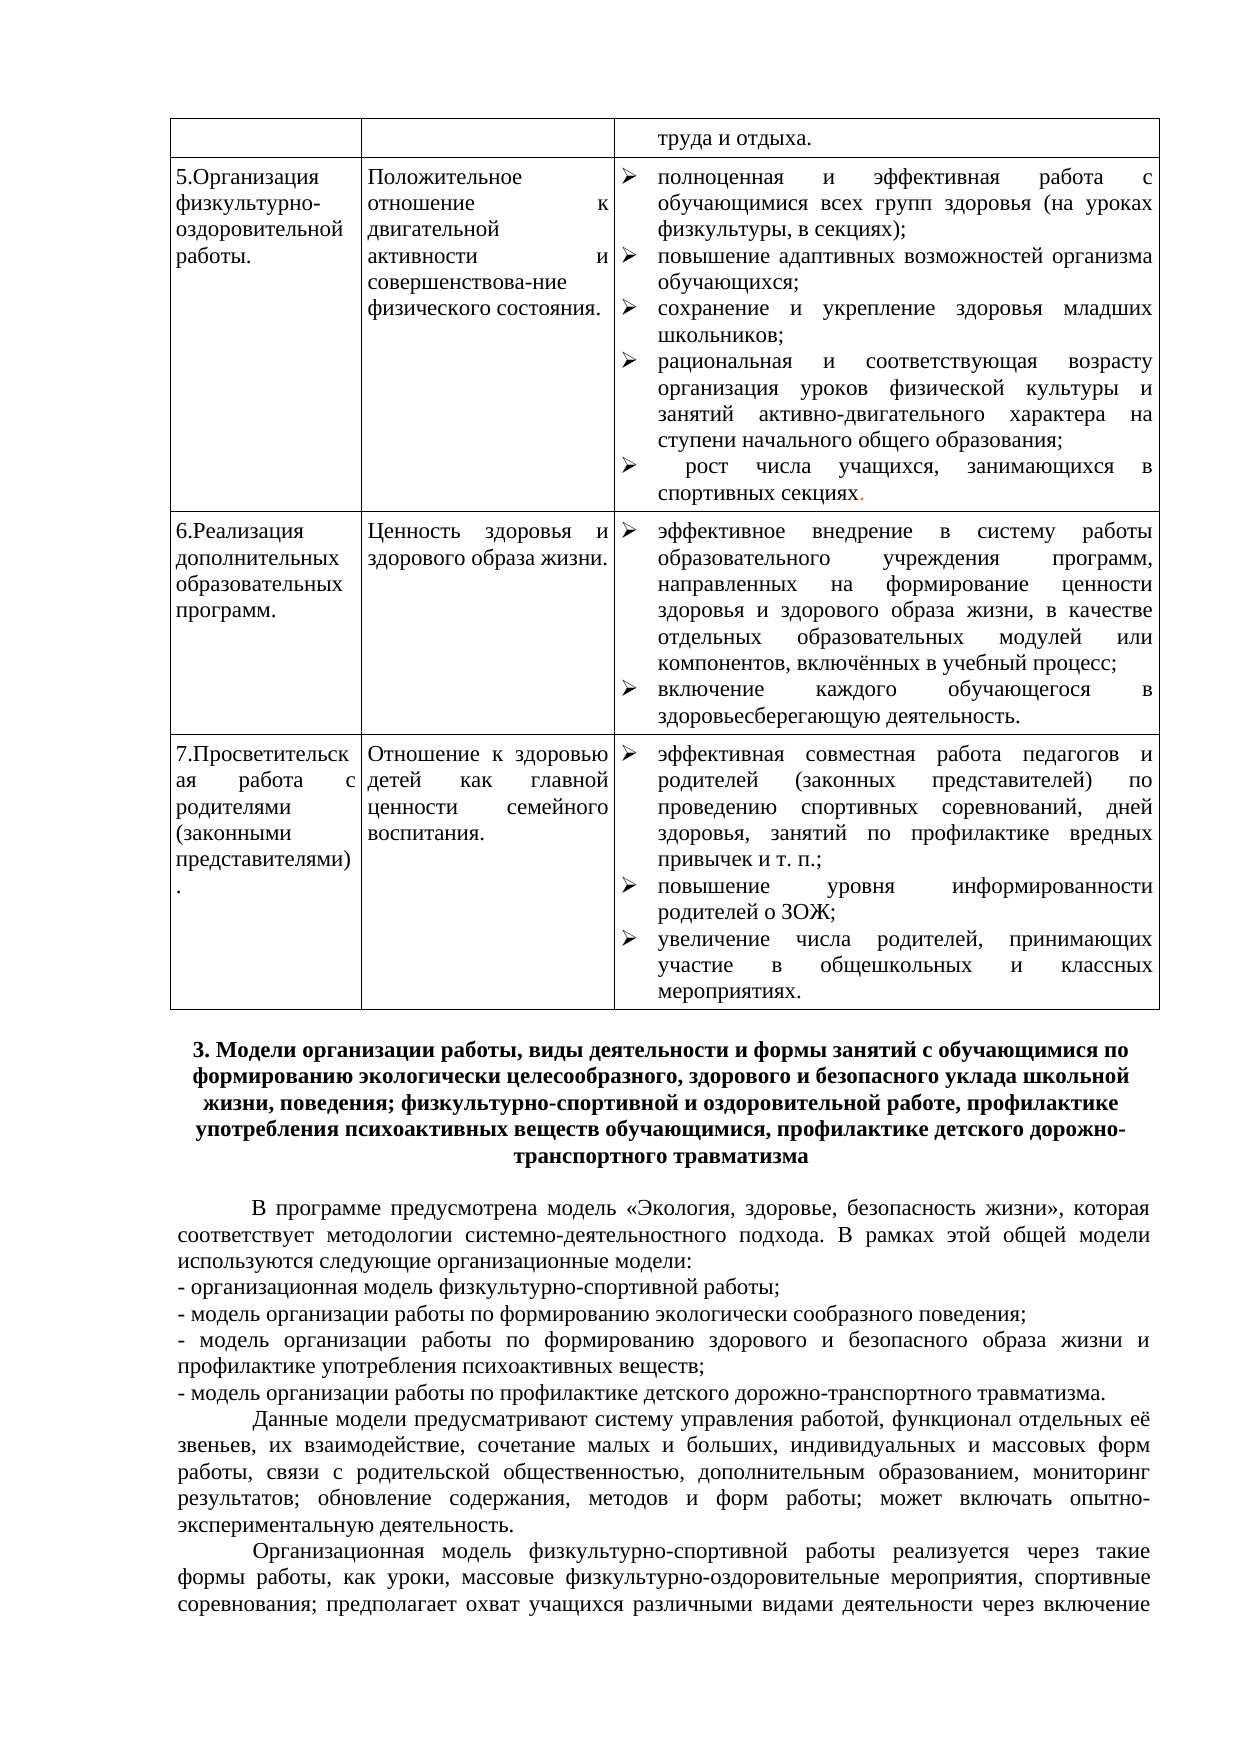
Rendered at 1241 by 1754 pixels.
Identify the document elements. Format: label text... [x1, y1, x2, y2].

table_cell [171, 119, 361, 156]
text Данные модели предусматривают систему управления работой, функционал отдельных её звеньев, их взаимодействие, сочетание малых и больших, индивидуальных и массовых форм работы, связи с родительской общественностью, дополнительным образованием, мониторинг результатов; обновление содержания, методов и форм работы; может включать опытно-экспериментальную деятельность. [177, 1405, 1152, 1537]
text - модель организации работы по формированию здорового и безопасного образа жизни и профилактике употребления психоактивных веществ; [177, 1326, 1152, 1379]
table_cell Отношение к здоровью детей как главной ценности семейного воспитания. [362, 735, 614, 1009]
table_cell полноценная и эффективная работа с обучающимися всех групп здоровья (на уроках физкультуры, в секциях); повышение адаптивных возможностей организма обучающихся; сохранение и укрепление здоровья младших школьников; рациональная и соответствующая возрасту организация уроков физической культуры и занятий активно-двигательного характера на ступени начального общего образования; рост числа учащихся, занимающихся в спортивных секциях. [615, 158, 1159, 511]
table_cell эффективная совместная работа педагогов и родителей (законных представителей) по проведению спортивных соревнований, дней здоровья, занятий по профилактике вредных привычек и т. п.; повышение уровня информированности родителей о ЗОЖ; увеличение числа родителей, принимающих участие в общешкольных и классных мероприятиях. [615, 735, 1159, 1009]
table_cell Ценность здоровья и здорового образа жизни. [362, 512, 614, 734]
table_cell 6.Реализация дополнительных образовательных программ. [171, 512, 361, 734]
table_cell Положительное отношение к двигательной активности и совершенствова-ние физического состояния. [362, 158, 614, 511]
text - модель организации работы по профилактике детского дорожно-транспортного травматизма. [177, 1379, 1152, 1405]
text - организационная модель физкультурно-спортивной работы; [177, 1273, 1152, 1300]
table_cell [615, 119, 1159, 156]
text 3. Модели организации работы, виды деятельности и формы занятий с обучающимися по формированию экологически целесообразного, здорового и безопасного уклада школьной жизни, поведения; физкультурно-спортивной и оздоровительной работе, профилактике употребления психоактивных веществ обучающимися, профилактике детского дорожно-транспортного травматизма [170, 1036, 1152, 1168]
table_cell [362, 119, 614, 156]
table_cell эффективное внедрение в систему работы образовательного учреждения программ, направленных на формирование ценности здоровья и здорового образа жизни, в качестве отдельных образовательных модулей или компонентов, включённых в учебный процесс; включение каждого обучающегося в здоровьесберегающую деятельность. [615, 512, 1159, 734]
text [177, 1537, 1152, 1616]
text - модель организации работы по формированию экологически сообразного поведения; [177, 1300, 1152, 1326]
table_cell 7.Просветительская работа с родителями (законными представителями). [171, 735, 361, 1009]
text В программе предусмотрена модель «Экология, здоровье, безопасность жизни», которая соответствует методологии системно-деятельностного подхода. В рамках этой общей модели используются следующие организационные модели: [177, 1194, 1152, 1273]
table_cell 5.Организация физкультурно-оздоровительной работы. [171, 158, 361, 511]
